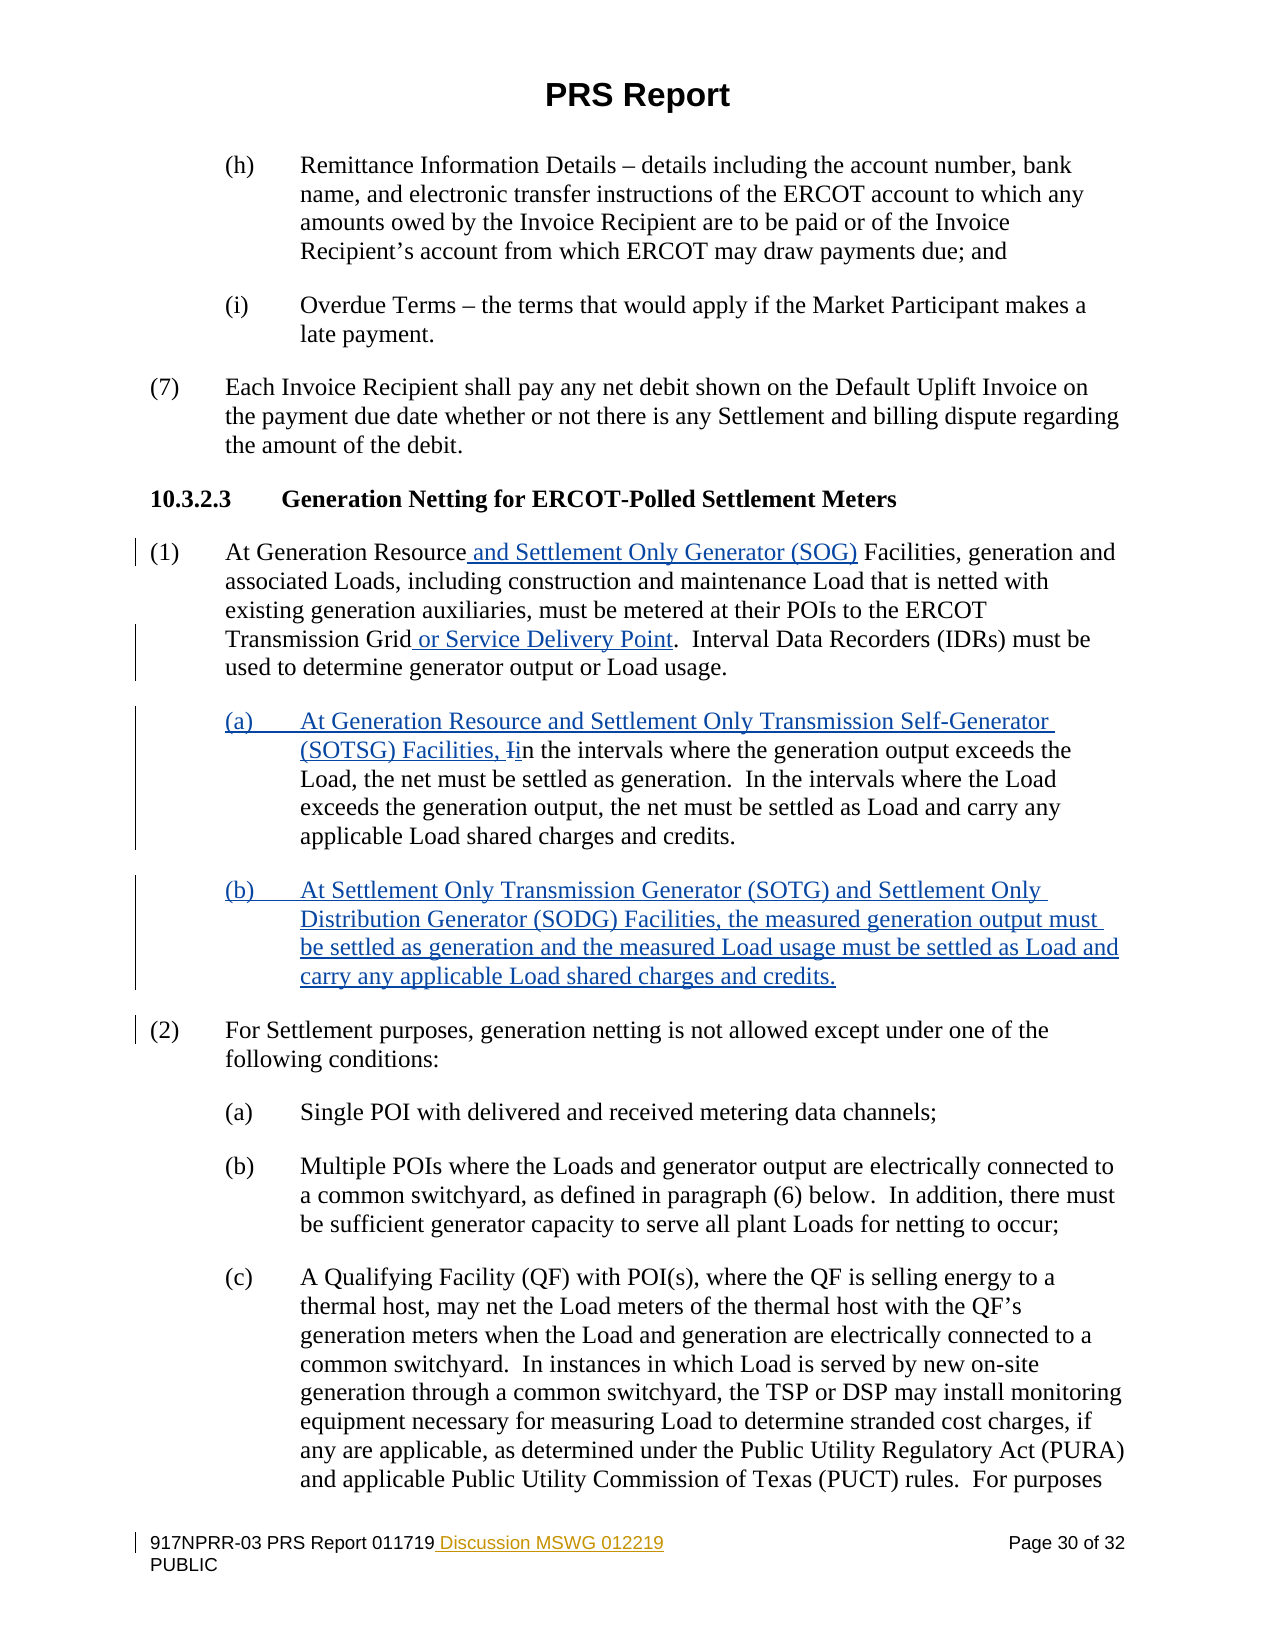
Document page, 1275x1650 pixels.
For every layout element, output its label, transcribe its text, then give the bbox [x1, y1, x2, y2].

text 10.3.2.3 Generation Netting for ERCOT-Polled Settlement Meters [150, 484, 1125, 512]
text (1) At Generation Resource Facilities, generation and associated Loads, including construction and maintenance Load that is netted with existing generation auxiliaries, must be metered at their POIs to the ERCOT Transmission Grid. Interval Data Recorders (IDRs) must be used to determine generator output or Load usage. [150, 537, 1125, 681]
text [225, 1262, 1125, 1492]
text (h) Remittance Information Details – details including the account number, bank name, and electronic transfer instructions of the ERCOT account to which any amounts owed by the Invoice Recipient are to be paid or of the Invoice Recipient’s account from which ERCOT may draw payments due; and [225, 150, 1125, 265]
text (i) Overdue Terms – the terms that would apply if the Market Participant makes a late payment. [225, 290, 1125, 347]
text (7) Each Invoice Recipient shall pay any net debit shown on the Default Uplift Invoice on the payment due date whether or not there is any Settlement and billing dispute regarding the amount of the debit. [150, 372, 1125, 459]
text (a) Single POI with delivered and received metering data channels; [225, 1097, 1125, 1126]
list n the intervals where the generation output exceeds the Load, the net must be settled as generation. In the intervals where the Load exceeds the generation output, the net must be settled as Load and carry any applicable Load shared charges and credits. [225, 706, 1125, 850]
text (b) Multiple POIs where the Loads and generator output are electrically connected to a common switchyard, as defined in paragraph (6) below. In addition, there must be sufficient generator capacity to serve all plant Loads for netting to occur; [225, 1151, 1125, 1237]
text (2) For Settlement purposes, generation netting is not allowed except under one of the following conditions: [150, 1015, 1125, 1072]
